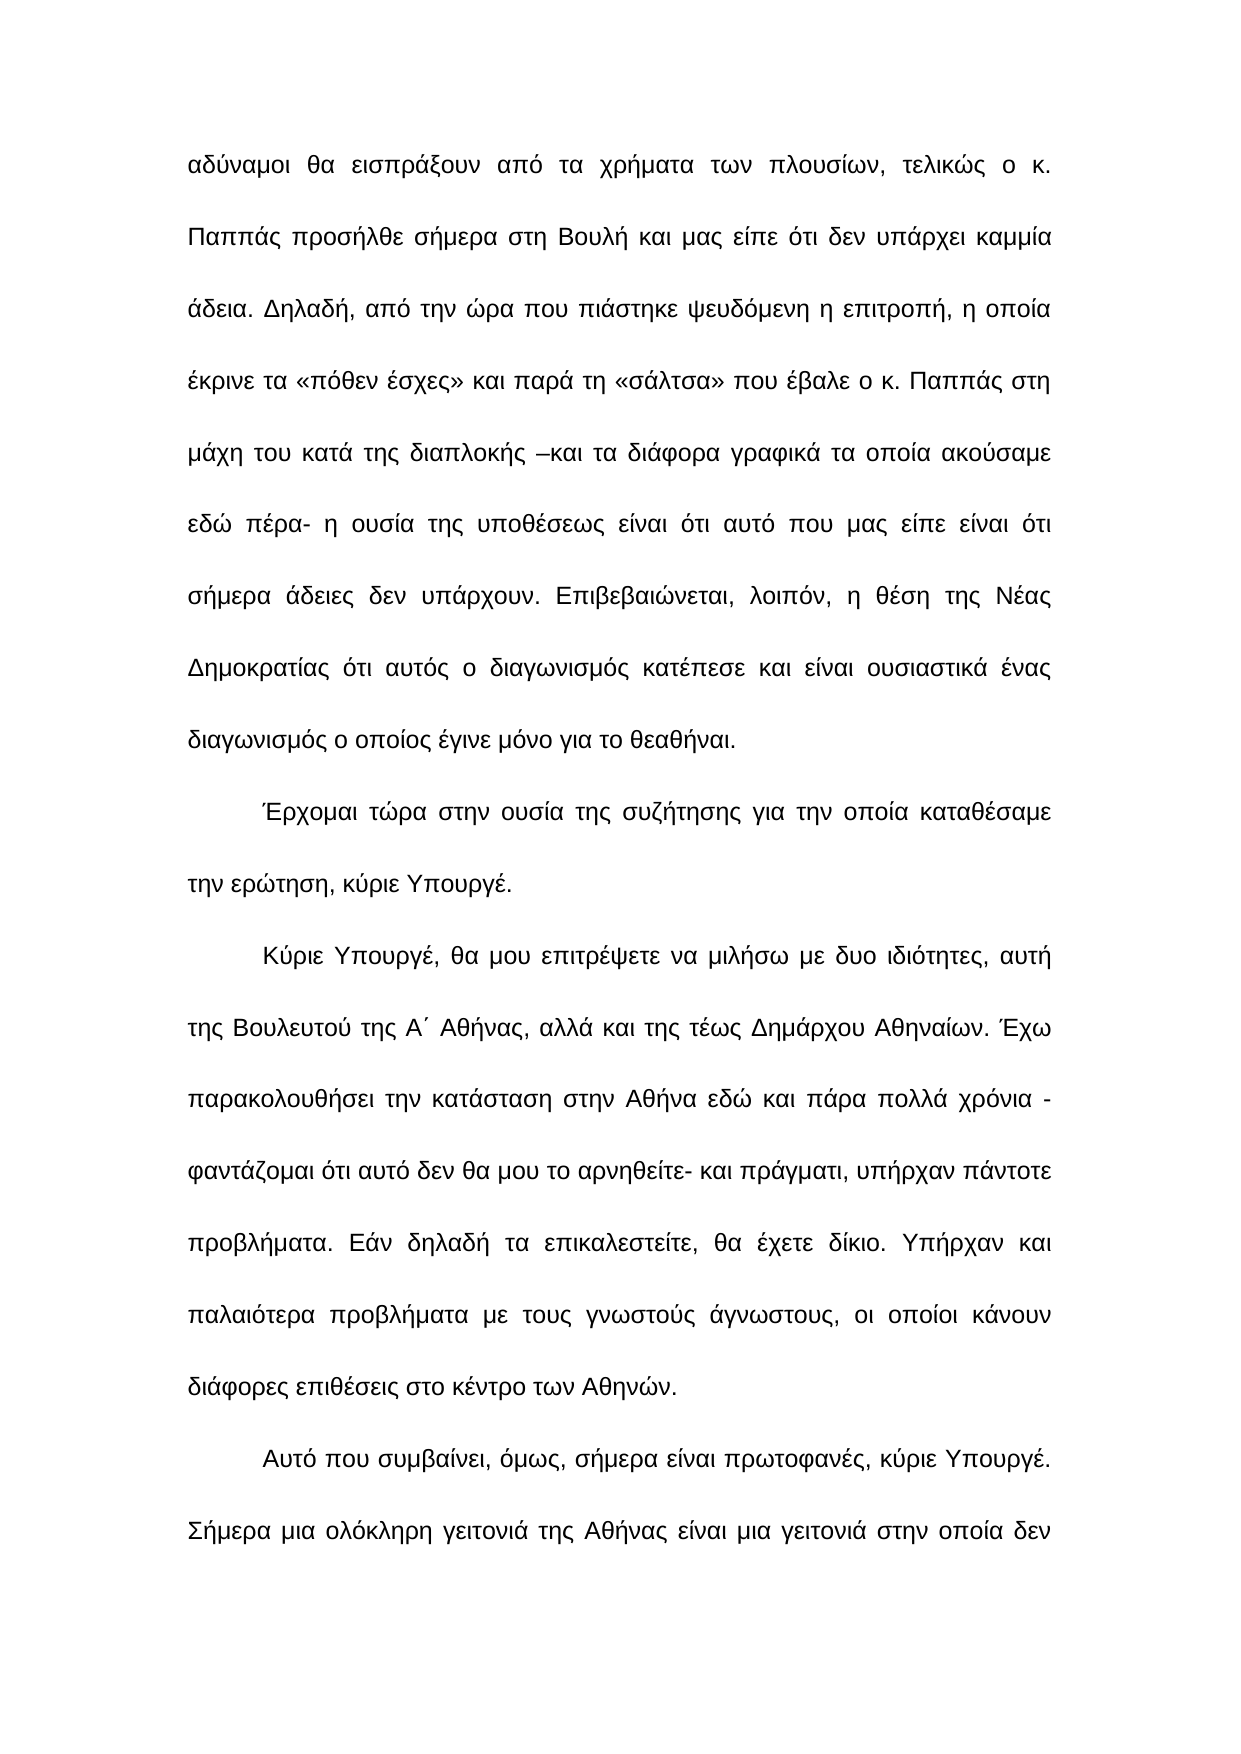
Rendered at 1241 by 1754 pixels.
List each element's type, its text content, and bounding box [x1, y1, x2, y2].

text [187, 1444, 1053, 1544]
text Έρχομαι τώρα στην ουσία της συζήτησης για την οποία καταθέσαμε την ερώτηση, κύριε Υπουργέ. [187, 797, 1053, 897]
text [187, 150, 1053, 754]
text Κύριε Υπουργέ, θα μου επιτρέψετε να μιλήσω με δυο ιδιότητες, αυτή της Βουλευτού της Α΄ Αθήνας, αλλά και της τέως Δημάρχου Αθηναίων. Έχω παρακολουθήσει την κατάσταση στην Αθήνα εδώ και πάρα πολλά χρόνια -φαντάζομαι ότι αυτό δεν θα μου το αρνηθείτε- και πράγματι, υπήρχαν πάντοτε προβλήματα. Εάν δηλαδή τα επικαλεστείτε, θα έχετε δίκιο. Υπήρχαν και παλαιότερα προβλήματα με τους γνωστούς άγνωστους, οι οποίοι κάνουν διάφορες επιθέσεις στο κέντρο των Αθηνών. [187, 941, 1053, 1401]
